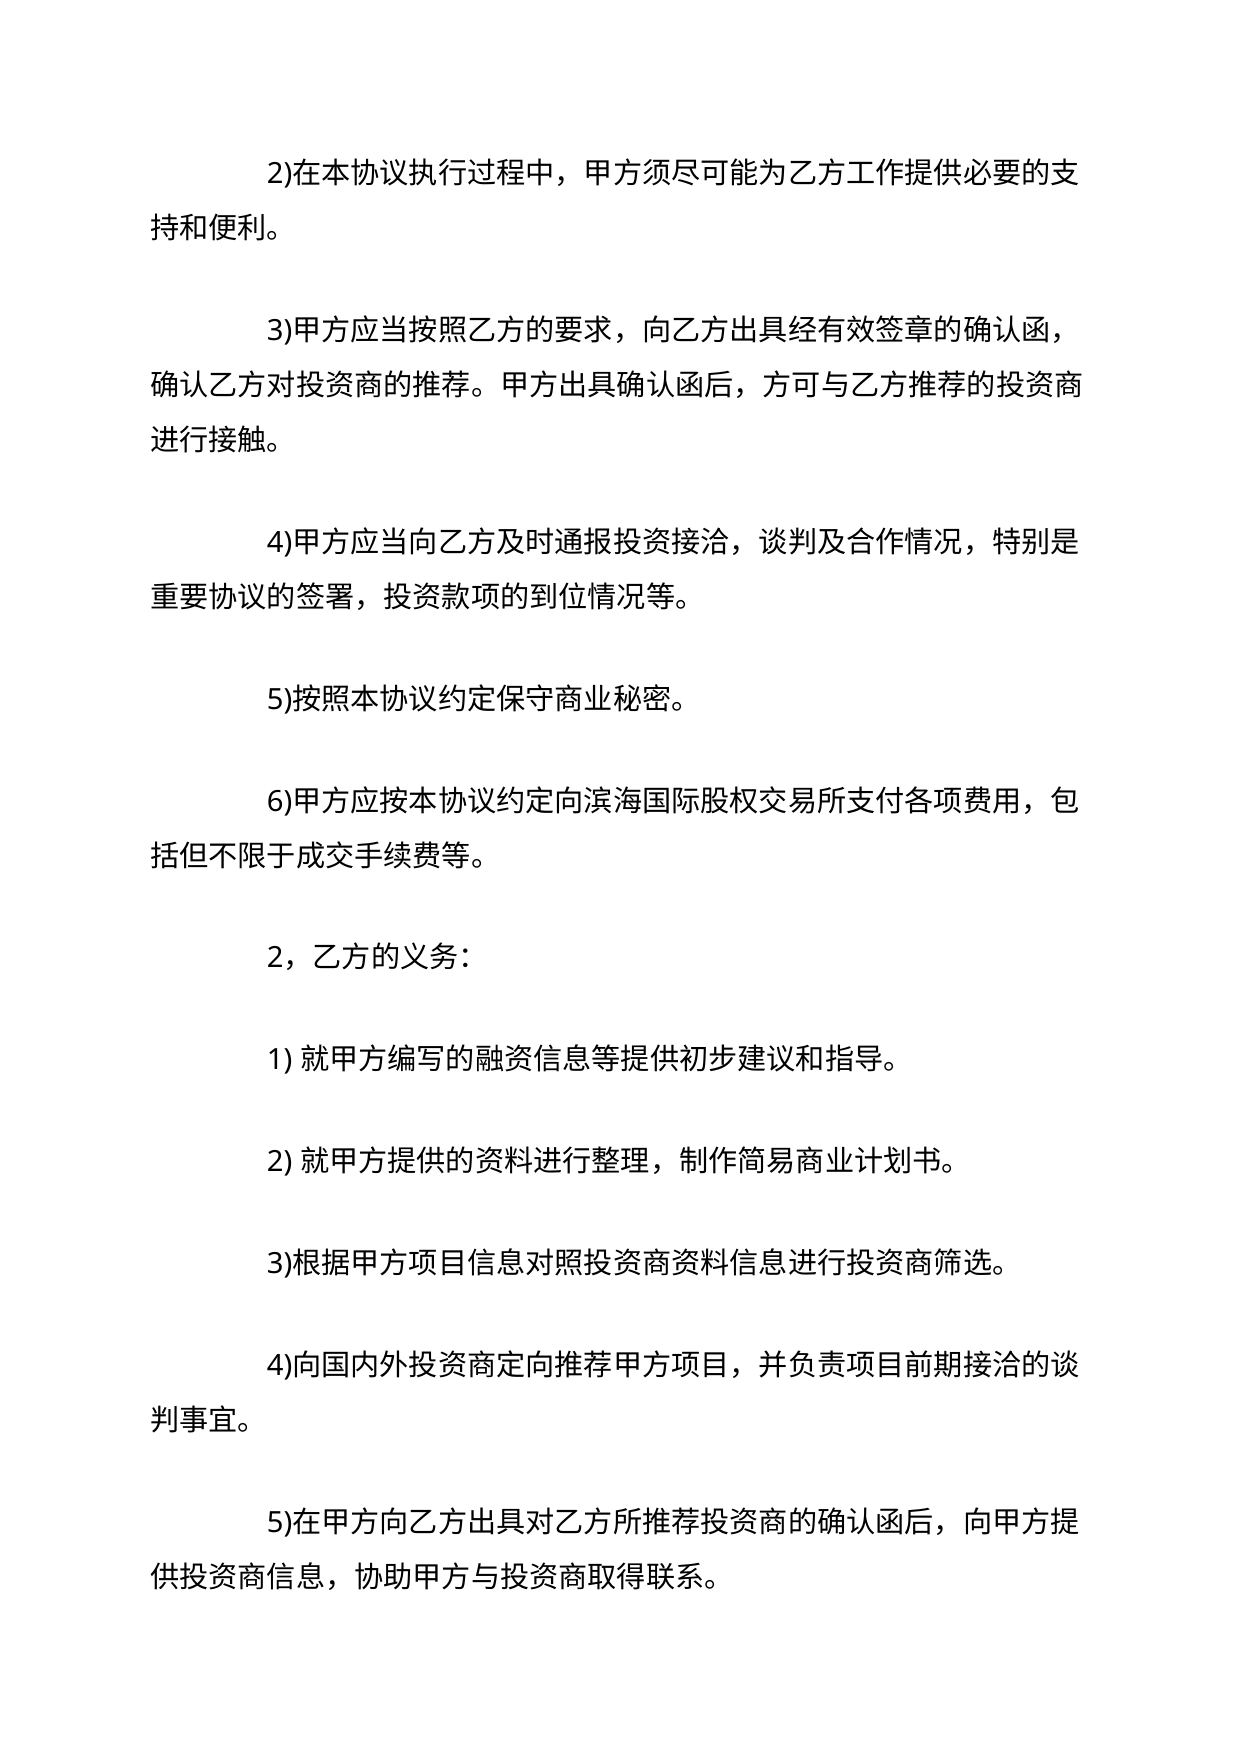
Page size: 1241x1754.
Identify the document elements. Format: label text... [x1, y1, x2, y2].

text 5)按照本协议约定保守商业秘密。 [150, 675, 1090, 718]
text 2) 就甲方提供的资料进行整理，制作简易商业计划书。 [150, 1138, 1090, 1180]
text 3)根据甲方项目信息对照投资商资料信息进行投资商筛选。 [150, 1240, 1090, 1282]
text 5)在甲方向乙方出具对乙方所推荐投资商的确认函后，向甲方提供投资商信息，协助甲方与投资商取得联系。 [150, 1499, 1090, 1596]
text 1) 就甲方编写的融资信息等提供初步建议和指导。 [150, 1036, 1090, 1078]
text 4)向国内外投资商定向推荐甲方项目，并负责项目前期接洽的谈判事宜。 [150, 1342, 1090, 1439]
text 4)甲方应当向乙方及时通报投资接洽，谈判及合作情况，特别是重要协议的签署，投资款项的到位情况等。 [150, 518, 1090, 616]
text 2)在本协议执行过程中，甲方须尽可能为乙方工作提供必要的支持和便利。 [150, 150, 1090, 247]
text 3)甲方应当按照乙方的要求，向乙方出具经有效签章的确认函，确认乙方对投资商的推荐。甲方出具确认函后，方可与乙方推荐的投资商进行接触。 [150, 307, 1090, 459]
text 6)甲方应按本协议约定向滨海国际股权交易所支付各项费用，包括但不限于成交手续费等。 [150, 777, 1090, 874]
text 2，乙方的义务： [150, 934, 1090, 976]
